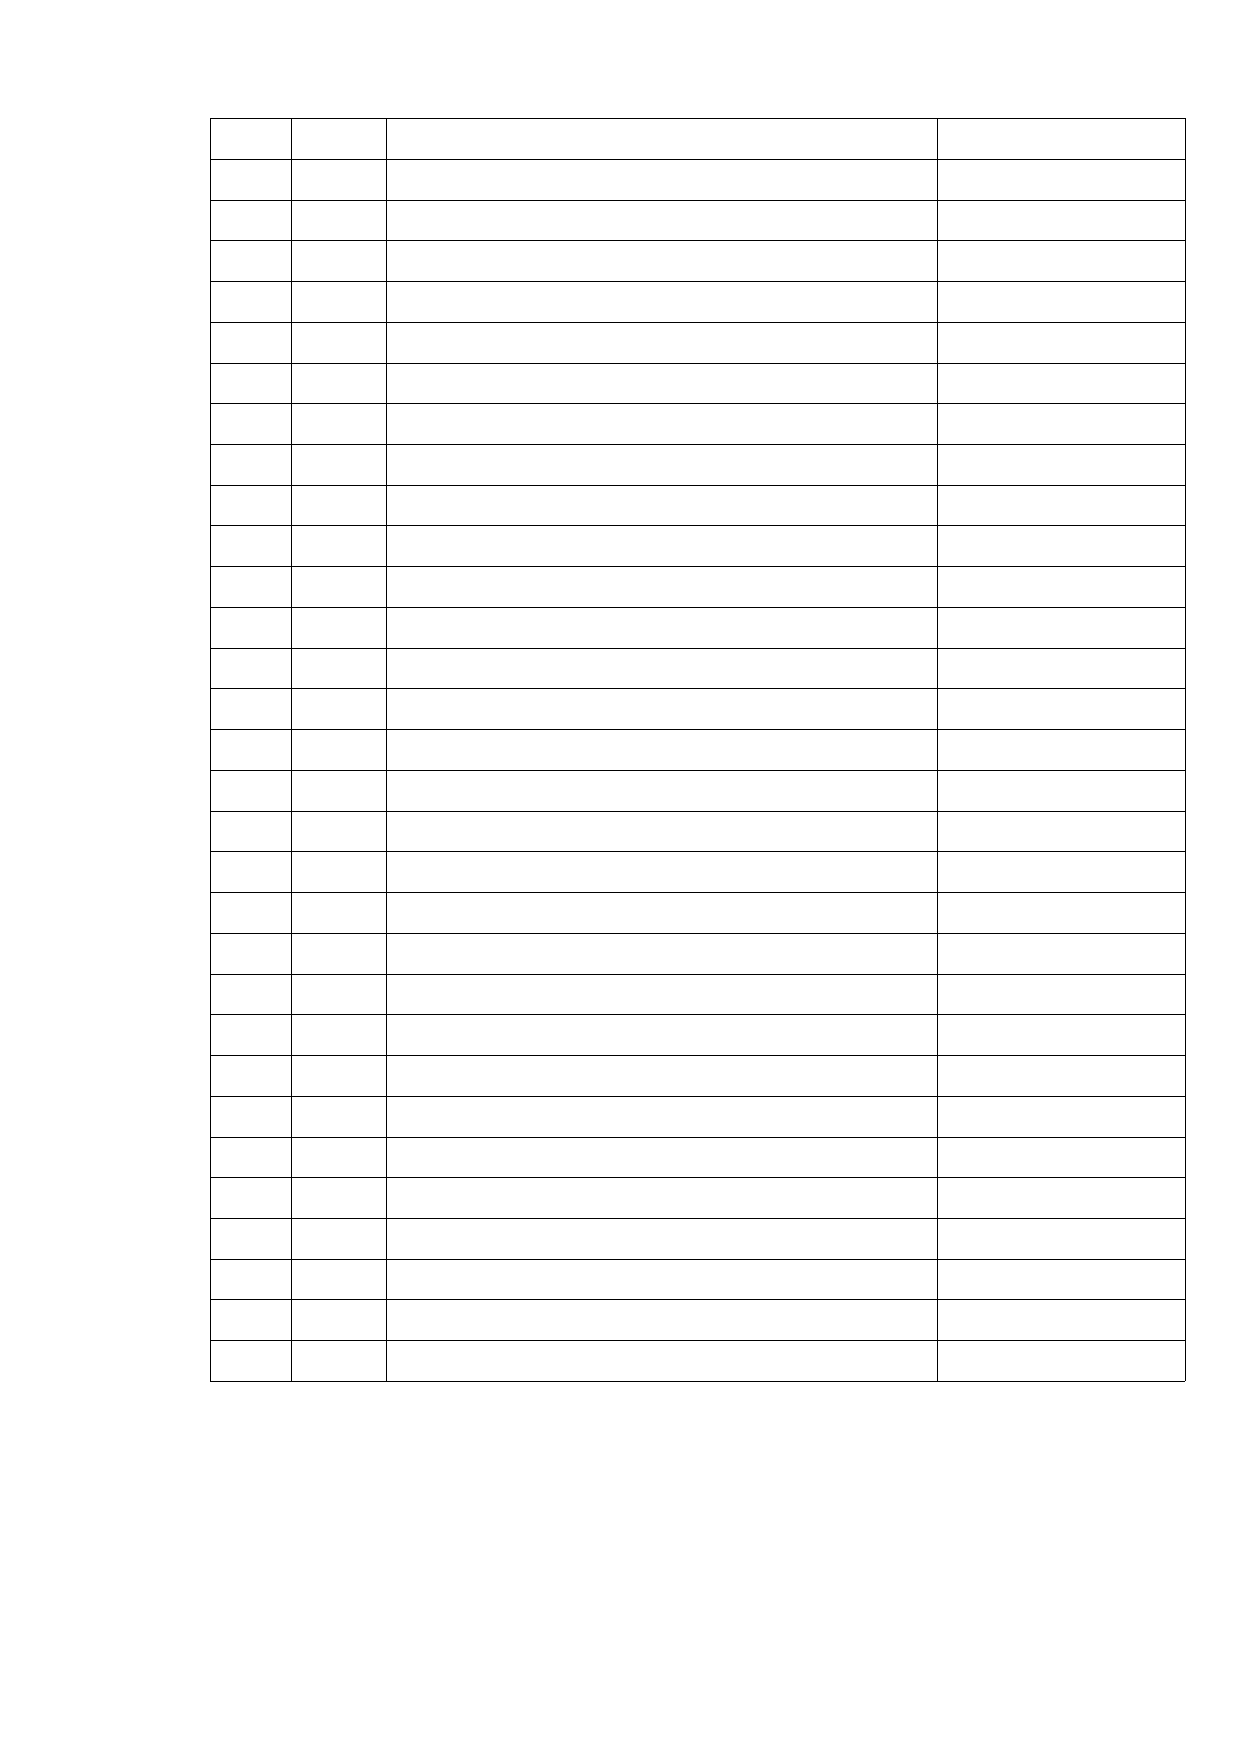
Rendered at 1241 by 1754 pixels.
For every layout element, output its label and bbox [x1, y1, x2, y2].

table_cell [387, 241, 937, 281]
table_cell [387, 1341, 937, 1381]
table_cell [938, 1097, 1185, 1136]
table_cell [292, 282, 386, 322]
table_cell [292, 445, 386, 485]
table_cell [211, 486, 291, 525]
table_cell [211, 323, 291, 362]
table_cell [387, 812, 937, 851]
table_cell [938, 364, 1185, 403]
table_cell [938, 160, 1185, 199]
table_cell [211, 1260, 291, 1299]
table_cell [938, 241, 1185, 281]
table_cell [211, 771, 291, 811]
table_cell [292, 649, 386, 688]
table_cell [938, 608, 1185, 648]
table_cell [938, 1341, 1185, 1381]
table_cell [292, 160, 386, 199]
table_cell [938, 1260, 1185, 1299]
table_cell [938, 649, 1185, 688]
table_cell [292, 893, 386, 933]
table_cell [292, 1341, 386, 1381]
table_cell [387, 1097, 937, 1136]
table_cell [292, 1056, 386, 1096]
table_cell [211, 364, 291, 403]
table_cell [387, 1138, 937, 1177]
table_cell [211, 1300, 291, 1340]
table_cell [211, 730, 291, 770]
table_cell [387, 486, 937, 525]
table_cell [387, 526, 937, 566]
table_cell [387, 649, 937, 688]
table_cell [211, 282, 291, 322]
table_cell [292, 1178, 386, 1218]
table_cell [292, 526, 386, 566]
table_cell [292, 486, 386, 525]
table_cell [938, 486, 1185, 525]
table_cell [387, 1056, 937, 1096]
table_cell [211, 445, 291, 485]
table_cell [211, 852, 291, 892]
table_cell [938, 323, 1185, 362]
table_cell [292, 1260, 386, 1299]
table_cell [292, 1300, 386, 1340]
table_cell [387, 445, 937, 485]
table_cell [387, 771, 937, 811]
table_cell [211, 160, 291, 199]
table_cell [938, 1056, 1185, 1096]
table_cell [387, 364, 937, 403]
table_cell [211, 608, 291, 648]
table_cell [938, 445, 1185, 485]
table_cell [292, 119, 386, 159]
table_cell [938, 1178, 1185, 1218]
table_cell [387, 608, 937, 648]
table_cell [292, 852, 386, 892]
table_cell [211, 1178, 291, 1218]
table_cell [292, 689, 386, 729]
table_cell [292, 1138, 386, 1177]
table_cell [387, 1300, 937, 1340]
table_cell [292, 1097, 386, 1136]
table_cell [211, 1015, 291, 1055]
table_cell [938, 1300, 1185, 1340]
table_cell [211, 975, 291, 1014]
table_cell [211, 404, 291, 444]
table_cell [387, 975, 937, 1014]
table_cell [387, 119, 937, 159]
table_cell [938, 812, 1185, 851]
table_cell [387, 730, 937, 770]
table_cell [387, 201, 937, 240]
table_cell [938, 934, 1185, 973]
table_cell [938, 893, 1185, 933]
table_cell [292, 975, 386, 1014]
table_cell [292, 404, 386, 444]
table_cell [292, 934, 386, 973]
table_cell [211, 1138, 291, 1177]
table_cell [211, 893, 291, 933]
table_cell [387, 404, 937, 444]
table_cell [211, 526, 291, 566]
table_cell [387, 893, 937, 933]
table_cell [292, 323, 386, 362]
table_cell [938, 282, 1185, 322]
table_cell [387, 934, 937, 973]
table_cell [938, 119, 1185, 159]
table_cell [387, 852, 937, 892]
table_cell [211, 1219, 291, 1258]
table_cell [938, 1138, 1185, 1177]
table_cell [211, 241, 291, 281]
table_cell [938, 526, 1185, 566]
table_cell [387, 323, 937, 362]
table_cell [938, 201, 1185, 240]
table_cell [938, 771, 1185, 811]
table_cell [211, 1056, 291, 1096]
table_cell [211, 1341, 291, 1381]
table_cell [387, 282, 937, 322]
table_cell [292, 364, 386, 403]
table_cell [938, 1219, 1185, 1258]
table_cell [292, 1015, 386, 1055]
table_cell [387, 1219, 937, 1258]
table_cell [938, 975, 1185, 1014]
table_cell [292, 1219, 386, 1258]
table_cell [211, 934, 291, 973]
table_cell [292, 812, 386, 851]
table_cell [211, 1097, 291, 1136]
table_cell [292, 771, 386, 811]
table_cell [211, 201, 291, 240]
table_cell [211, 567, 291, 607]
table_cell [938, 730, 1185, 770]
table_cell [387, 160, 937, 199]
table_cell [292, 201, 386, 240]
table_cell [211, 689, 291, 729]
table_cell [938, 567, 1185, 607]
table_cell [211, 119, 291, 159]
table_cell [211, 649, 291, 688]
table_cell [938, 689, 1185, 729]
table_cell [292, 608, 386, 648]
table_cell [387, 567, 937, 607]
table_cell [292, 730, 386, 770]
table_cell [387, 1260, 937, 1299]
table_cell [387, 689, 937, 729]
table_cell [387, 1178, 937, 1218]
table_cell [938, 852, 1185, 892]
table_cell [938, 1015, 1185, 1055]
table_cell [387, 1015, 937, 1055]
table_cell [292, 567, 386, 607]
table_cell [211, 812, 291, 851]
table_cell [292, 241, 386, 281]
table_cell [938, 404, 1185, 444]
